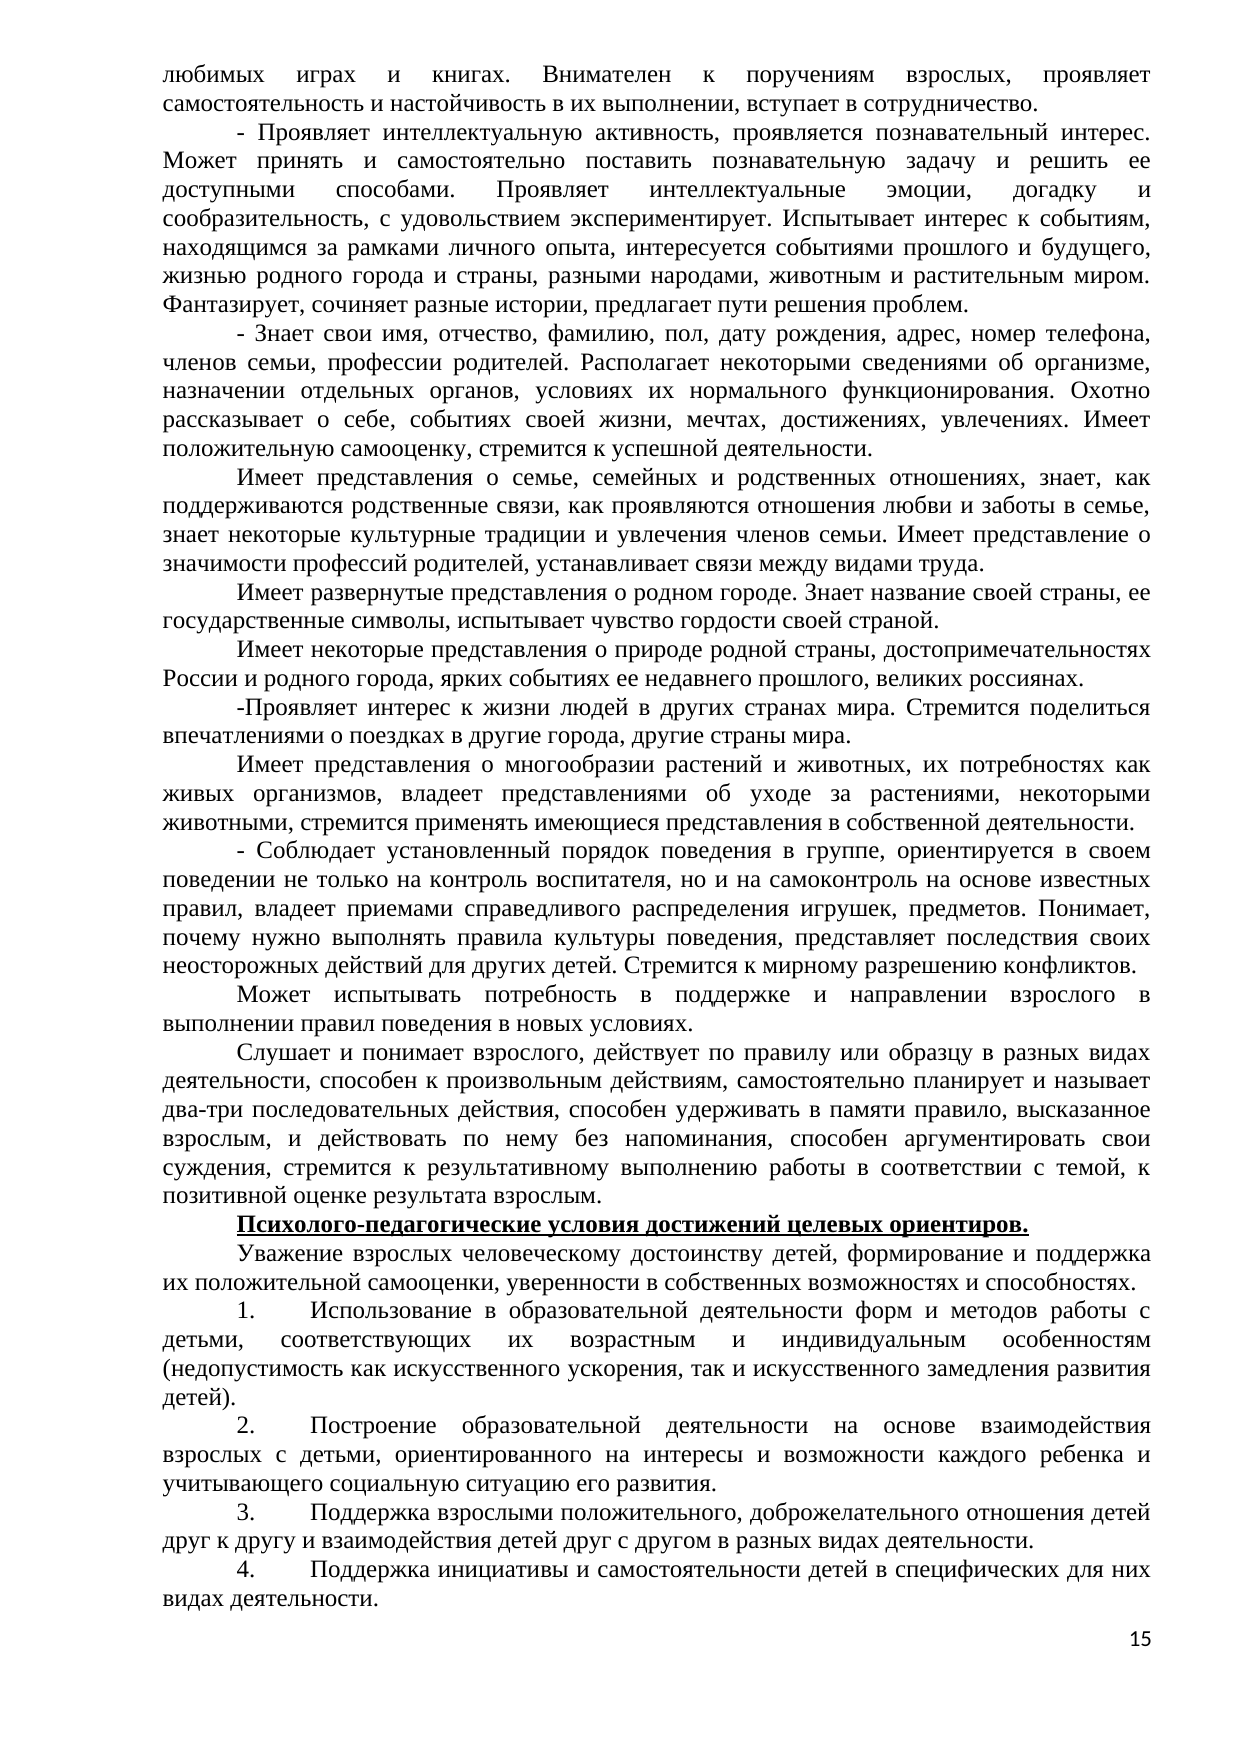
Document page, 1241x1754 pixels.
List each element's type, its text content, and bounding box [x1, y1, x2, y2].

text Имеет представления о многообразии растений и животных, их потребностях как живых организмов, владеет представлениями об уходе за растениями, некоторыми животными, стремится применять имеющиеся представления в собственной деятельности. [162, 749, 1152, 835]
text Имеет развернутые представления о родном городе. Знает название своей страны, ее государственные символы, испытывает чувство гордости своей страной. [162, 577, 1152, 634]
text Может испытывать потребность в поддержке и направлении взрослого в выполнении правил поведения в новых условиях. [162, 979, 1152, 1037]
list Построение образовательной деятельности на основе взаимодействия взрослых с детьми, ориентированного на интересы и возможности каждого ребенка и учитывающего социальную ситуацию его развития. [162, 1410, 1152, 1497]
text Уважение взрослых человеческому достоинству детей, формирование и поддержка их положительной самооценки, уверенности в собственных возможностях и способностях. [162, 1238, 1152, 1295]
list Поддержка взрослыми положительного, доброжелательного отношения детей друг к другу и взаимодействия детей друг с другом в разных видах деятельности. [162, 1497, 1152, 1554]
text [162, 59, 1152, 117]
text - Знает свои имя, отчество, фамилию, пол, дату рождения, адрес, номер телефона, членов семьи, профессии родителей. Располагает некоторыми сведениями об организме, назначении отдельных органов, условиях их нормального функционирования. Охотно рассказывает о себе, событиях своей жизни, мечтах, достижениях, увлечениях. Имеет положительную самооценку, стремится к успешной деятельности. [162, 318, 1152, 462]
text - Соблюдает установленный порядок поведения в группе, ориентируется в своем поведении не только на контроль воспитателя, но и на самоконтроль на основе известных правил, владеет приемами справедливого распределения игрушек, предметов. Понимает, почему нужно выполнять правила культуры поведения, представляет последствия своих неосторожных действий для других детей. Стремится к мирному разрешению конфликтов. [162, 835, 1152, 979]
text - Проявляет интеллектуальную активность, проявляется познавательный интерес. Может принять и самостоятельно поставить познавательную задачу и решить ее доступными способами. Проявляет интеллектуальные эмоции, догадку и сообразительность, с удовольствием экспериментирует. Испытывает интерес к событиям, находящимся за рамками личного опыта, интересуется событиями прошлого и будущего, жизнью родного города и страны, разными народами, животным и растительным миром. Фантазирует, сочиняет разные истории, предлагает пути решения проблем. [162, 117, 1152, 318]
list Использование в образовательной деятельности форм и методов работы с детьми, соответствующих их возрастным и индивидуальным особенностям (недопустимость как искусственного ускорения, так и искусственного замедления развития детей). [162, 1295, 1152, 1410]
text Имеет представления о семье, семейных и родственных отношениях, знает, как поддерживаются родственные связи, как проявляются отношения любви и заботы в семье, знает некоторые культурные традиции и увлечения членов семьи. Имеет представление о значимости профессий родителей, устанавливает связи между видами труда. [162, 462, 1152, 577]
text Слушает и понимает взрослого, действует по правилу или образцу в разных видах деятельности, способен к произвольным действиям, самостоятельно планирует и называет два-три последовательных действия, способен удерживать в памяти правило, высказанное взрослым, и действовать по нему без напоминания, способен аргументировать свои суждения, стремится к результативному выполнению работы в соответствии с темой, к позитивной оценке результата взрослым. [162, 1037, 1152, 1209]
text Имеет некоторые представления о природе родной страны, достопримечательностях России и родного города, ярких событиях ее недавнего прошлого, великих россиянах. [162, 634, 1152, 692]
list Поддержка инициативы и самостоятельности детей в специфических для них видах деятельности. [162, 1554, 1152, 1612]
text Психолого-педагогические условия достижений целевых ориентиров. [162, 1209, 1152, 1238]
text -Проявляет интерес к жизни людей в других странах мира. Стремится поделиться впечатлениями о поездках в другие города, другие страны мира. [162, 692, 1152, 749]
